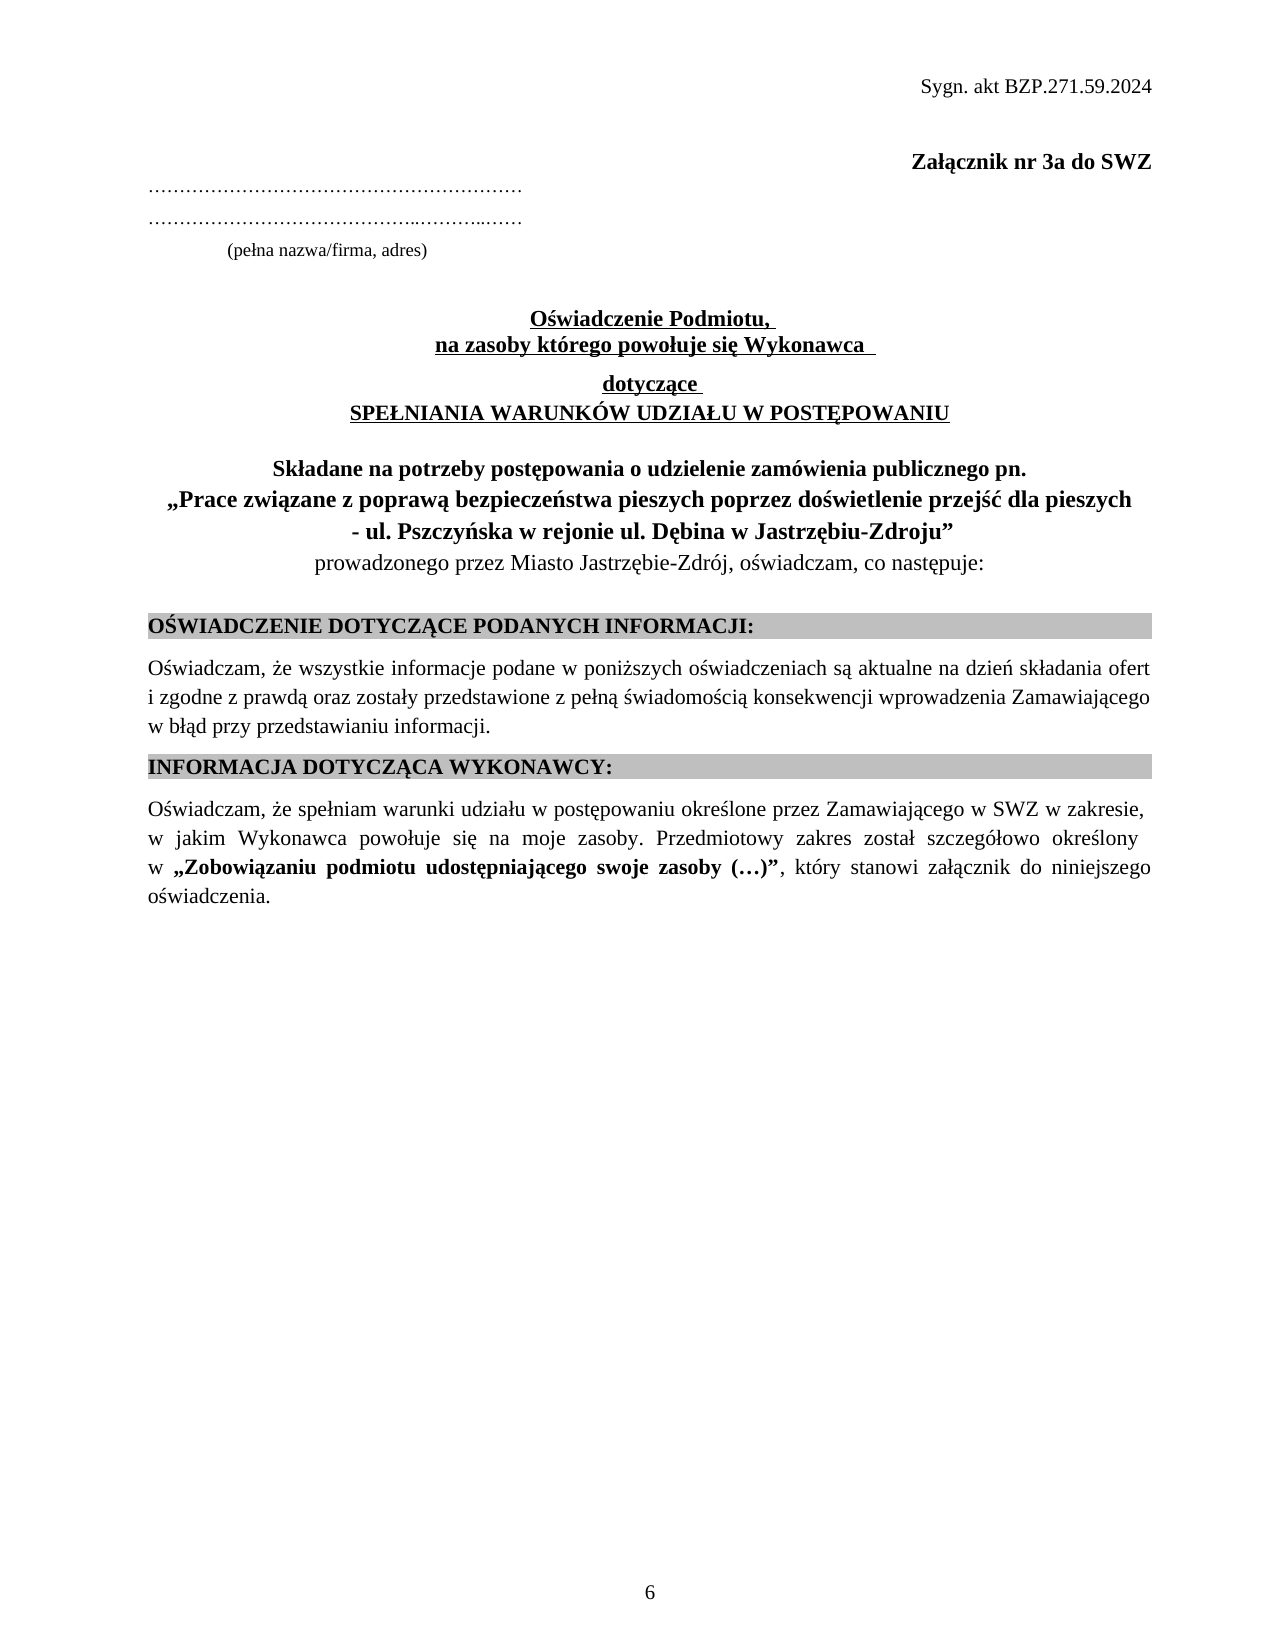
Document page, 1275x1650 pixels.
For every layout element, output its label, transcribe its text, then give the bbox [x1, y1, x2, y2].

text …………………………………………………………………………………………..………..…… [148, 175, 532, 228]
text SPEŁNIANIA WARUNKÓW UDZIAŁU W POSTĘPOWANIU [148, 400, 1152, 425]
text na zasoby którego powołuje się Wykonawca [148, 331, 1152, 358]
text dotyczące [148, 370, 1152, 396]
text Załącznik nr 3a do SWZ [148, 148, 1152, 175]
text Oświadczenie Podmiotu, [148, 305, 1152, 331]
text INFORMACJA DOTYCZĄCA WYKONAWCY: [148, 754, 1152, 779]
text (pełna nazwa/firma, adres) [148, 239, 532, 261]
text OŚWIADCZENIE DOTYCZĄCE PODANYCH INFORMACJI: [148, 613, 1152, 639]
text prowadzonego przez Miasto Jastrzębie-Zdrój, oświadczam, co następuje: [148, 549, 1152, 575]
text Oświadczam, że wszystkie informacje podane w poniższych oświadczeniach są aktualne na dzień składania ofert i zgodne z prawdą oraz zostały przedstawione z pełną świadomością konsekwencji wprowadzenia Zamawiającego w błąd przy przedstawianiu informacji. [148, 655, 1152, 738]
text - ul. Pszczyńska w rejonie ul. Dębina w Jastrzębiu-Zdroju” [148, 517, 1152, 545]
text Składane na potrzeby postępowania o udzielenie zamówienia publicznego pn. [148, 455, 1152, 482]
text „Prace związane z poprawą bezpieczeństwa pieszych poprzez doświetlenie przejść dla pieszych [148, 485, 1152, 513]
text Oświadczam, że spełniam warunki udziału w postępowaniu określone przez Zamawiającego w SWZ w zakresie, w jakim Wykonawca powołuje się na moje zasoby. Przedmiotowy zakres został szczegółowo określony w „Zobowiązaniu podmiotu udostępniającego swoje zasoby (…)”, który stanowi załącznik do niniejszego oświadczenia. [148, 796, 1152, 908]
